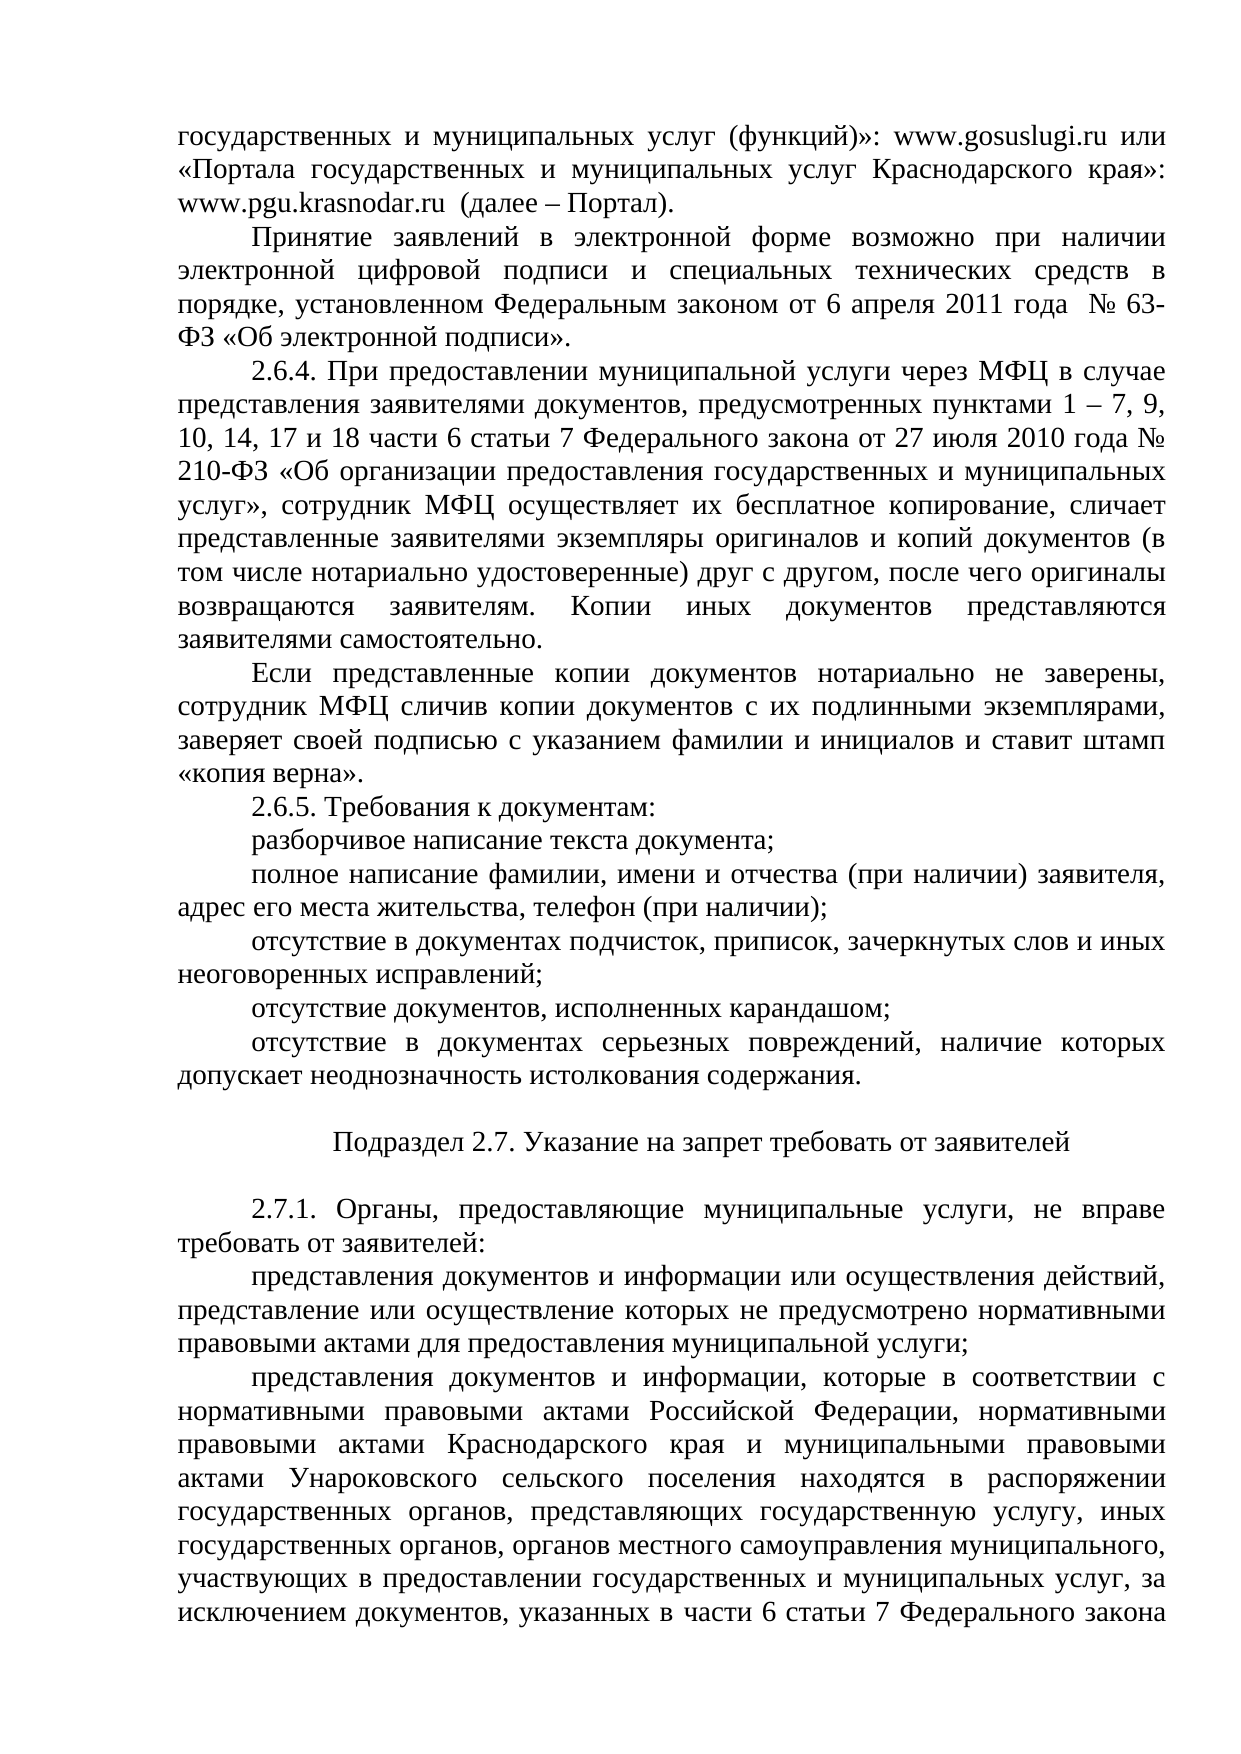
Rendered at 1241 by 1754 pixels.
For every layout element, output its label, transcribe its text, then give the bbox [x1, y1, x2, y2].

text 2.6.4. При предоставлении муниципальной услуги через МФЦ в случае представления заявителями документов, предусмотренных пунктами 1 – 7, 9, 10, 14, 17 и 18 части 6 статьи 7 Федерального закона от 27 июля 2010 года № 210-ФЗ «Об организации предоставления государственных и муниципальных услуг», сотрудник МФЦ осуществляет их бесплатное копирование, сличает представленные заявителями экземпляры оригиналов и копий документов (в том числе нотариально удостоверенные) друг с другом, после чего оригиналы возвращаются заявителям. Копии иных документов представляются заявителями самостоятельно. [177, 353, 1167, 655]
text 2.7.1. Органы, предоставляющие муниципальные услуги, не вправе требовать от заявителей: [177, 1191, 1167, 1258]
text отсутствие в документах серьезных повреждений, наличие которых допускает неоднозначность истолкования содержания. [177, 1024, 1167, 1091]
text разборчивое написание текста документа; [177, 822, 1167, 856]
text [177, 118, 1167, 219]
text Принятие заявлений в электронной форме возможно при наличии электронной цифровой подписи и специальных технических средств в порядке, установленном Федеральным законом от 6 апреля 2011 года № 63-ФЗ «Об электронной подписи». [177, 219, 1167, 353]
text 2.6.5. Требования к документам: [177, 789, 1167, 822]
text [177, 1359, 1167, 1627]
text отсутствие документов, исполненных карандашом; [177, 990, 1167, 1024]
text Если представленные копии документов нотариально не заверены, сотрудник МФЦ сличив копии документов с их подлинными экземплярами, заверяет своей подписью с указанием фамилии и инициалов и ставит штамп «копия верна». [177, 655, 1167, 789]
text представления документов и информации или осуществления действий, представление или осуществление которых не предусмотрено нормативными правовыми актами для предоставления муниципальной услуги; [177, 1258, 1167, 1359]
text полное написание фамилии, имени и отчества (при наличии) заявителя, адрес его места жительства, телефон (при наличии); [177, 856, 1167, 923]
text Подраздел 2.7. Указание на запрет требовать от заявителей [177, 1124, 1167, 1158]
text отсутствие в документах подчисток, приписок, зачеркнутых слов и иных неоговоренных исправлений; [177, 923, 1167, 990]
